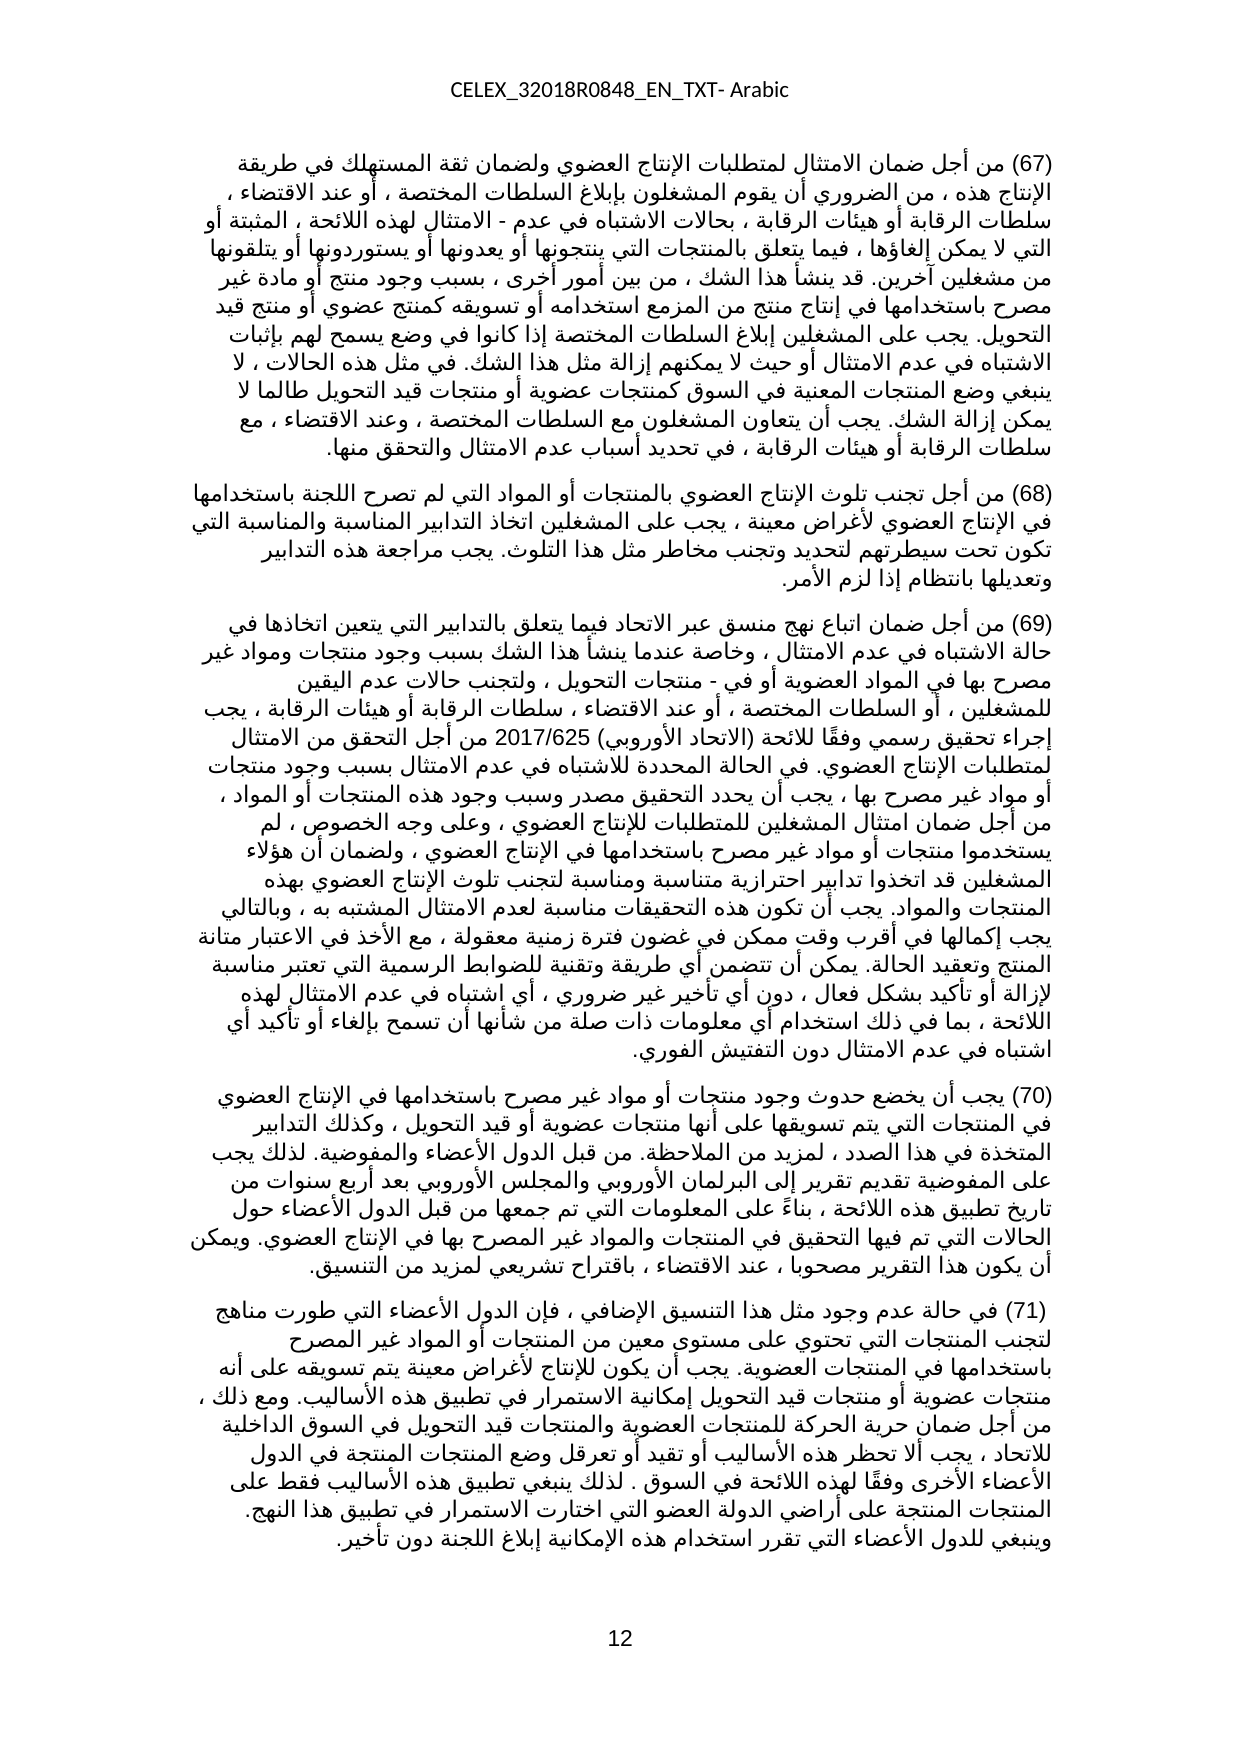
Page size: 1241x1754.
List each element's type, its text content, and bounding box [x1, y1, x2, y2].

text (68) من أجل تجنب تلوث الإنتاج العضوي بالمنتجات أو المواد التي لم تصرح اللجنة باستخدامها في الإنتاج العضوي لأغراض معينة ، يجب على المشغلين اتخاذ التدابير المناسبة والمناسبة التي تكون تحت سيطرتهم لتحديد وتجنب مخاطر مثل هذا التلوث. يجب مراجعة هذه التدابير وتعديلها بانتظام إذا لزم الأمر. [187, 479, 1053, 591]
text (69) من أجل ضمان اتباع نهج منسق عبر الاتحاد فيما يتعلق بالتدابير التي يتعين اتخاذها في حالة الاشتباه في عدم الامتثال ، وخاصة عندما ينشأ هذا الشك بسبب وجود منتجات ومواد غير مصرح بها في المواد العضوية أو في - منتجات التحويل ، ولتجنب حالات عدم اليقين للمشغلين ، أو السلطات المختصة ، أو عند الاقتضاء ، سلطات الرقابة أو هيئات الرقابة ، يجب إجراء تحقيق رسمي وفقًا للائحة (الاتحاد الأوروبي) 2017/625 من أجل التحقق من الامتثال لمتطلبات الإنتاج العضوي. في الحالة المحددة للاشتباه في عدم الامتثال بسبب وجود منتجات أو مواد غير مصرح بها ، يجب أن يحدد التحقيق مصدر وسبب وجود هذه المنتجات أو المواد ، من أجل ضمان امتثال المشغلين للمتطلبات للإنتاج العضوي ، وعلى وجه الخصوص ، لم يستخدموا منتجات أو مواد غير مصرح باستخدامها في الإنتاج العضوي ، ولضمان أن هؤلاء المشغلين قد اتخذوا تدابير احترازية متناسبة ومناسبة لتجنب تلوث الإنتاج العضوي بهذه المنتجات والمواد. يجب أن تكون هذه التحقيقات مناسبة لعدم الامتثال المشتبه به ، وبالتالي يجب إكمالها في أقرب وقت ممكن في غضون فترة زمنية معقولة ، مع الأخذ في الاعتبار متانة المنتج وتعقيد الحالة. يمكن أن تتضمن أي طريقة وتقنية للضوابط الرسمية التي تعتبر مناسبة لإزالة أو تأكيد بشكل فعال ، دون أي تأخير غير ضروري ، أي اشتباه في عدم الامتثال لهذه اللائحة ، بما في ذلك استخدام أي معلومات ذات صلة من شأنها أن تسمح بإلغاء أو تأكيد أي اشتباه في عدم الامتثال دون التفتيش الفوري. [187, 610, 1053, 1063]
text (70) يجب أن يخضع حدوث وجود منتجات أو مواد غير مصرح باستخدامها في الإنتاج العضوي في المنتجات التي يتم تسويقها على أنها منتجات عضوية أو قيد التحويل ، وكذلك التدابير المتخذة في هذا الصدد ، لمزيد من الملاحظة. من قبل الدول الأعضاء والمفوضية. لذلك يجب على المفوضية تقديم تقرير إلى البرلمان الأوروبي والمجلس الأوروبي بعد أربع سنوات من تاريخ تطبيق هذه اللائحة ، بناءً على المعلومات التي تم جمعها من قبل الدول الأعضاء حول الحالات التي تم فيها التحقيق في المنتجات والمواد غير المصرح بها في الإنتاج العضوي. ويمكن أن يكون هذا التقرير مصحوبا ، عند الاقتضاء ، باقتراح تشريعي لمزيد من التنسيق. [187, 1082, 1053, 1278]
text (67) من أجل ضمان الامتثال لمتطلبات الإنتاج العضوي ولضمان ثقة المستهلك في طريقة الإنتاج هذه ، من الضروري أن يقوم المشغلون بإبلاغ السلطات المختصة ، أو عند الاقتضاء ، سلطات الرقابة أو هيئات الرقابة ، بحالات الاشتباه في عدم - الامتثال لهذه اللائحة ، المثبتة أو التي لا يمكن إلغاؤها ، فيما يتعلق بالمنتجات التي ينتجونها أو يعدونها أو يستوردونها أو يتلقونها من مشغلين آخرين. قد ينشأ هذا الشك ، من بين أمور أخرى ، بسبب وجود منتج أو مادة غير مصرح باستخدامها في إنتاج منتج من المزمع استخدامه أو تسويقه كمنتج عضوي أو منتج قيد التحويل. يجب على المشغلين إبلاغ السلطات المختصة إذا كانوا في وضع يسمح لهم بإثبات الاشتباه في عدم الامتثال أو حيث لا يمكنهم إزالة مثل هذا الشك. في مثل هذه الحالات ، لا ينبغي وضع المنتجات المعنية في السوق كمنتجات عضوية أو منتجات قيد التحويل طالما لا يمكن إزالة الشك. يجب أن يتعاون المشغلون مع السلطات المختصة ، وعند الاقتضاء ، مع سلطات الرقابة أو هيئات الرقابة ، في تحديد أسباب عدم الامتثال والتحقق منها. [187, 150, 1053, 461]
text (71) في حالة عدم وجود مثل هذا التنسيق الإضافي ، فإن الدول الأعضاء التي طورت مناهج لتجنب المنتجات التي تحتوي على مستوى معين من المنتجات أو المواد غير المصرح باستخدامها في المنتجات العضوية. يجب أن يكون للإنتاج لأغراض معينة يتم تسويقه على أنه منتجات عضوية أو منتجات قيد التحويل إمكانية الاستمرار في تطبيق هذه الأساليب. ومع ذلك ، من أجل ضمان حرية الحركة للمنتجات العضوية والمنتجات قيد التحويل في السوق الداخلية للاتحاد ، يجب ألا تحظر هذه الأساليب أو تقيد أو تعرقل وضع المنتجات المنتجة في الدول الأعضاء الأخرى وفقًا لهذه اللائحة في السوق . لذلك ينبغي تطبيق هذه الأساليب فقط على المنتجات المنتجة على أراضي الدولة العضو التي اختارت الاستمرار في تطبيق هذا النهج. وينبغي للدول الأعضاء التي تقرر استخدام هذه الإمكانية إبلاغ اللجنة دون تأخير. [187, 1297, 1053, 1551]
